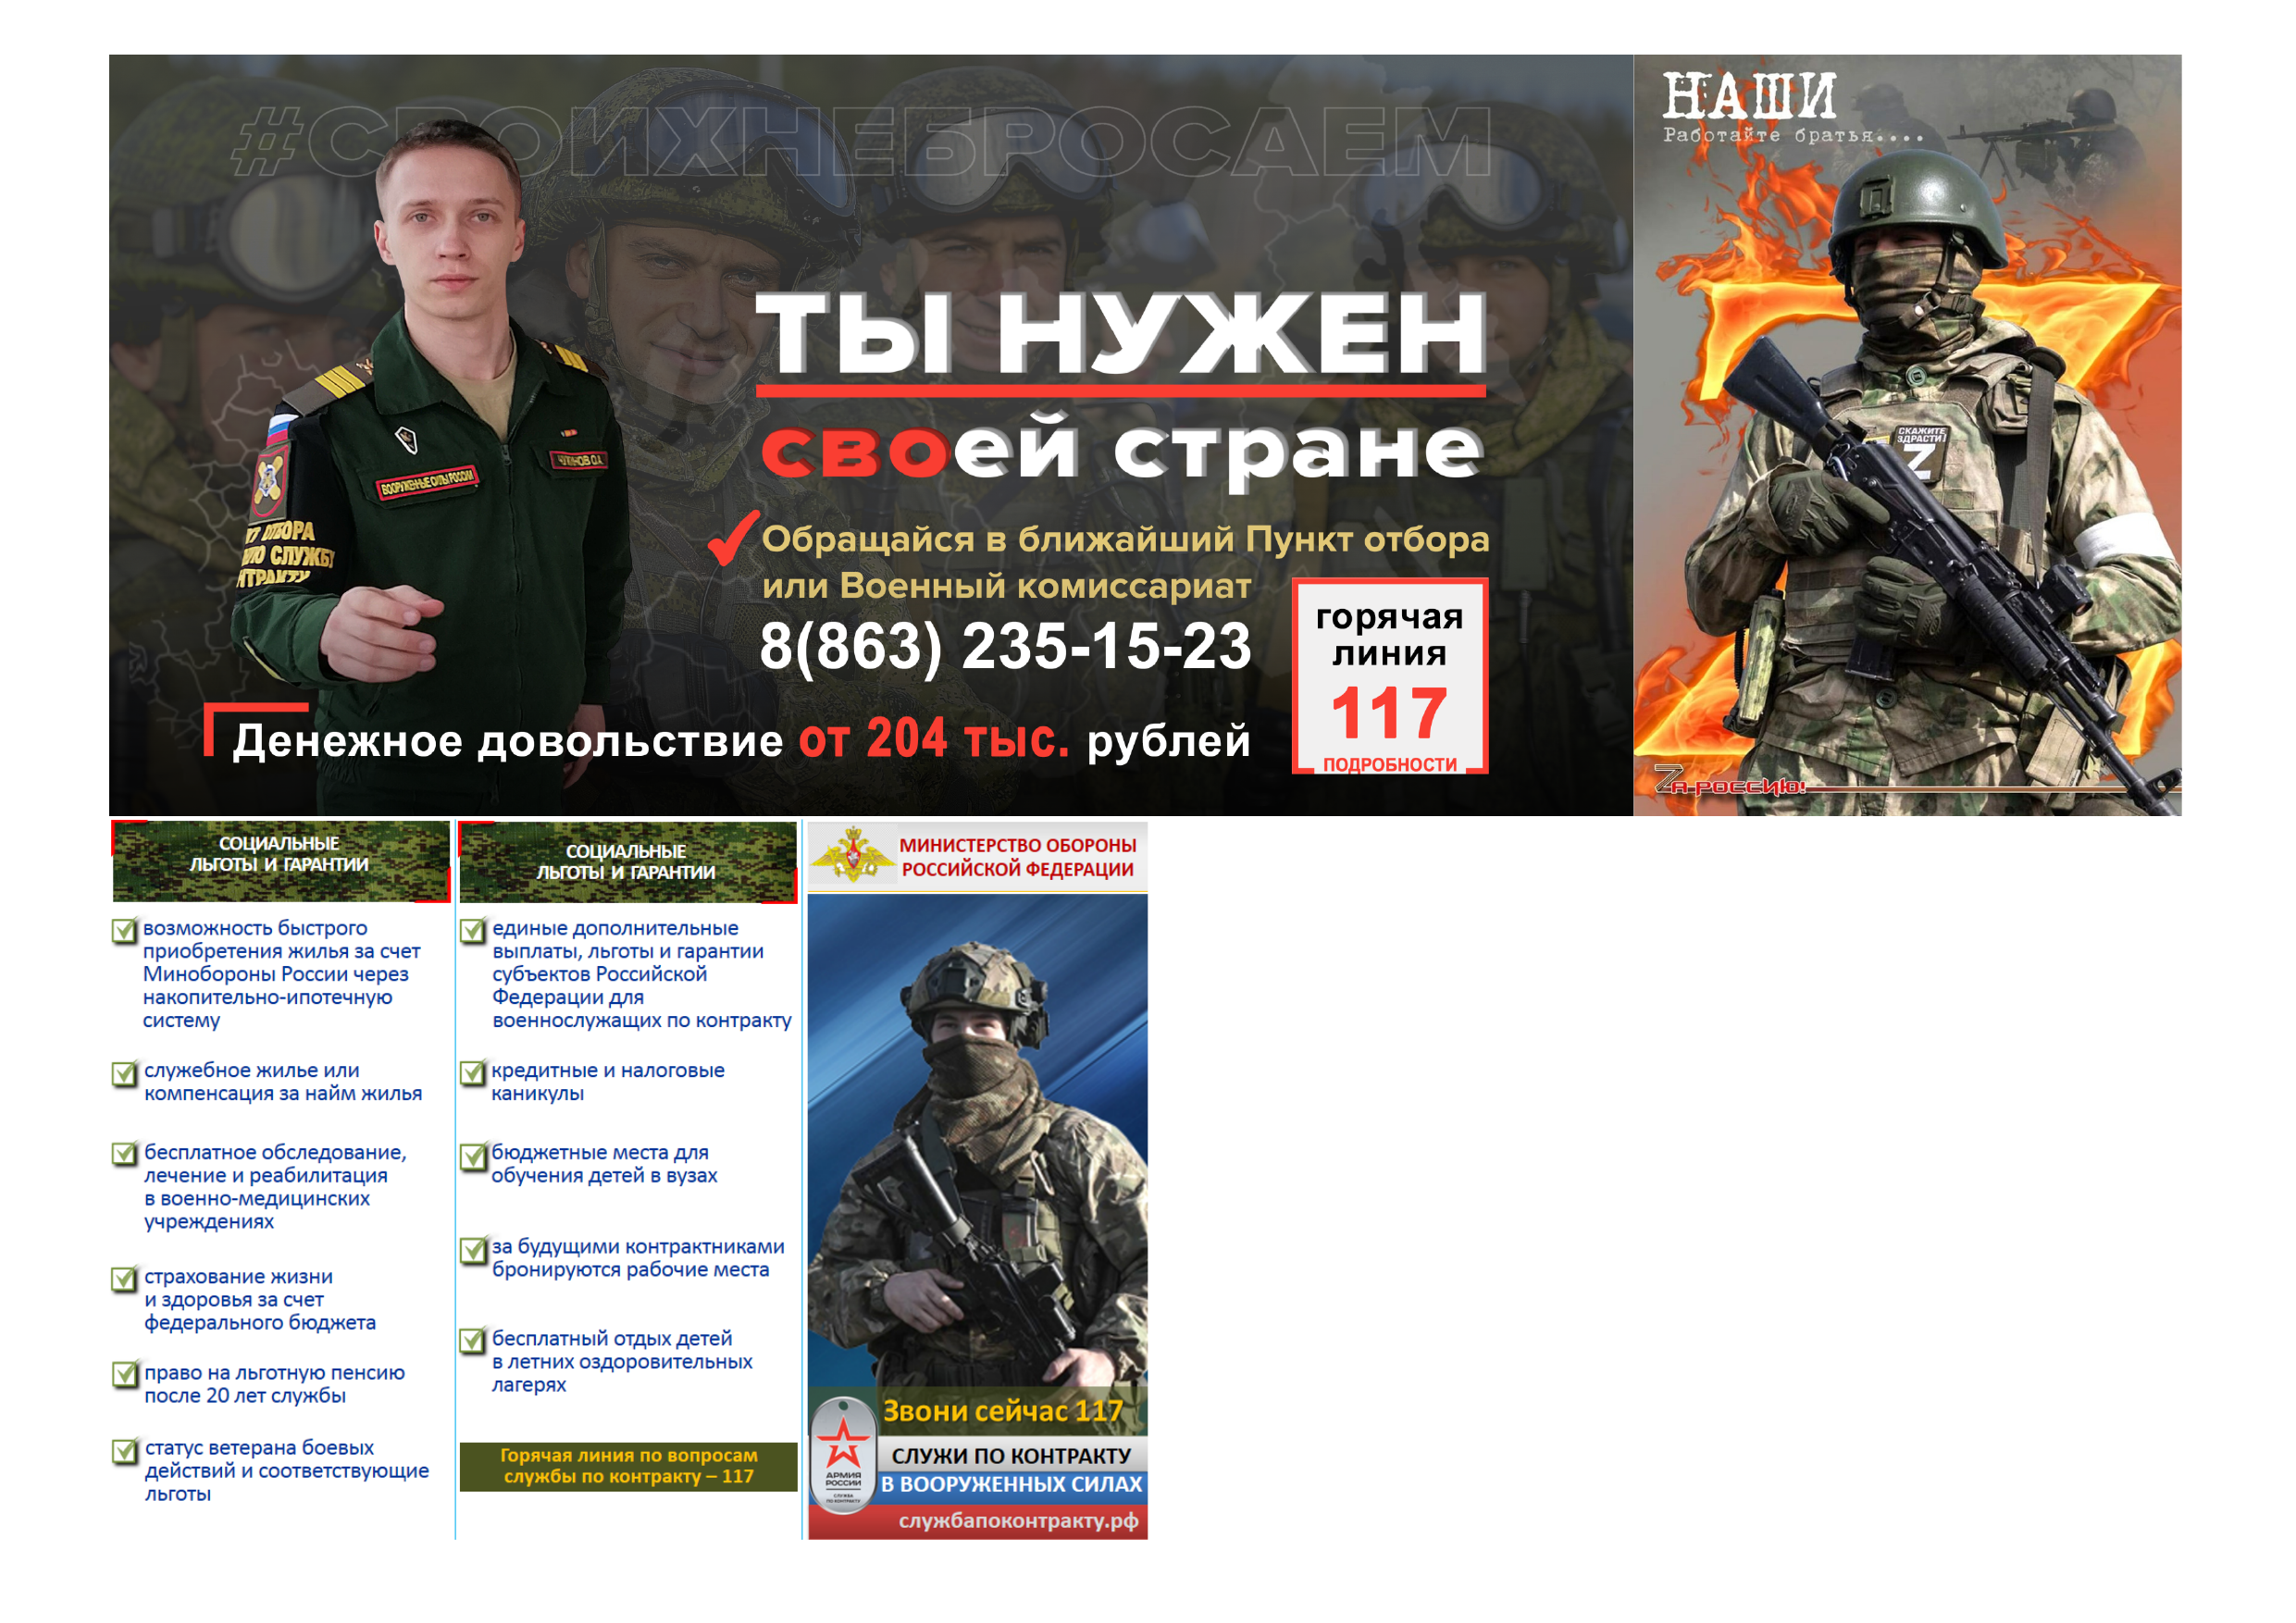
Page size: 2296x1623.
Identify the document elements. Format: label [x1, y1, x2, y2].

picture [109, 55, 2182, 816]
picture [109, 819, 1148, 1540]
